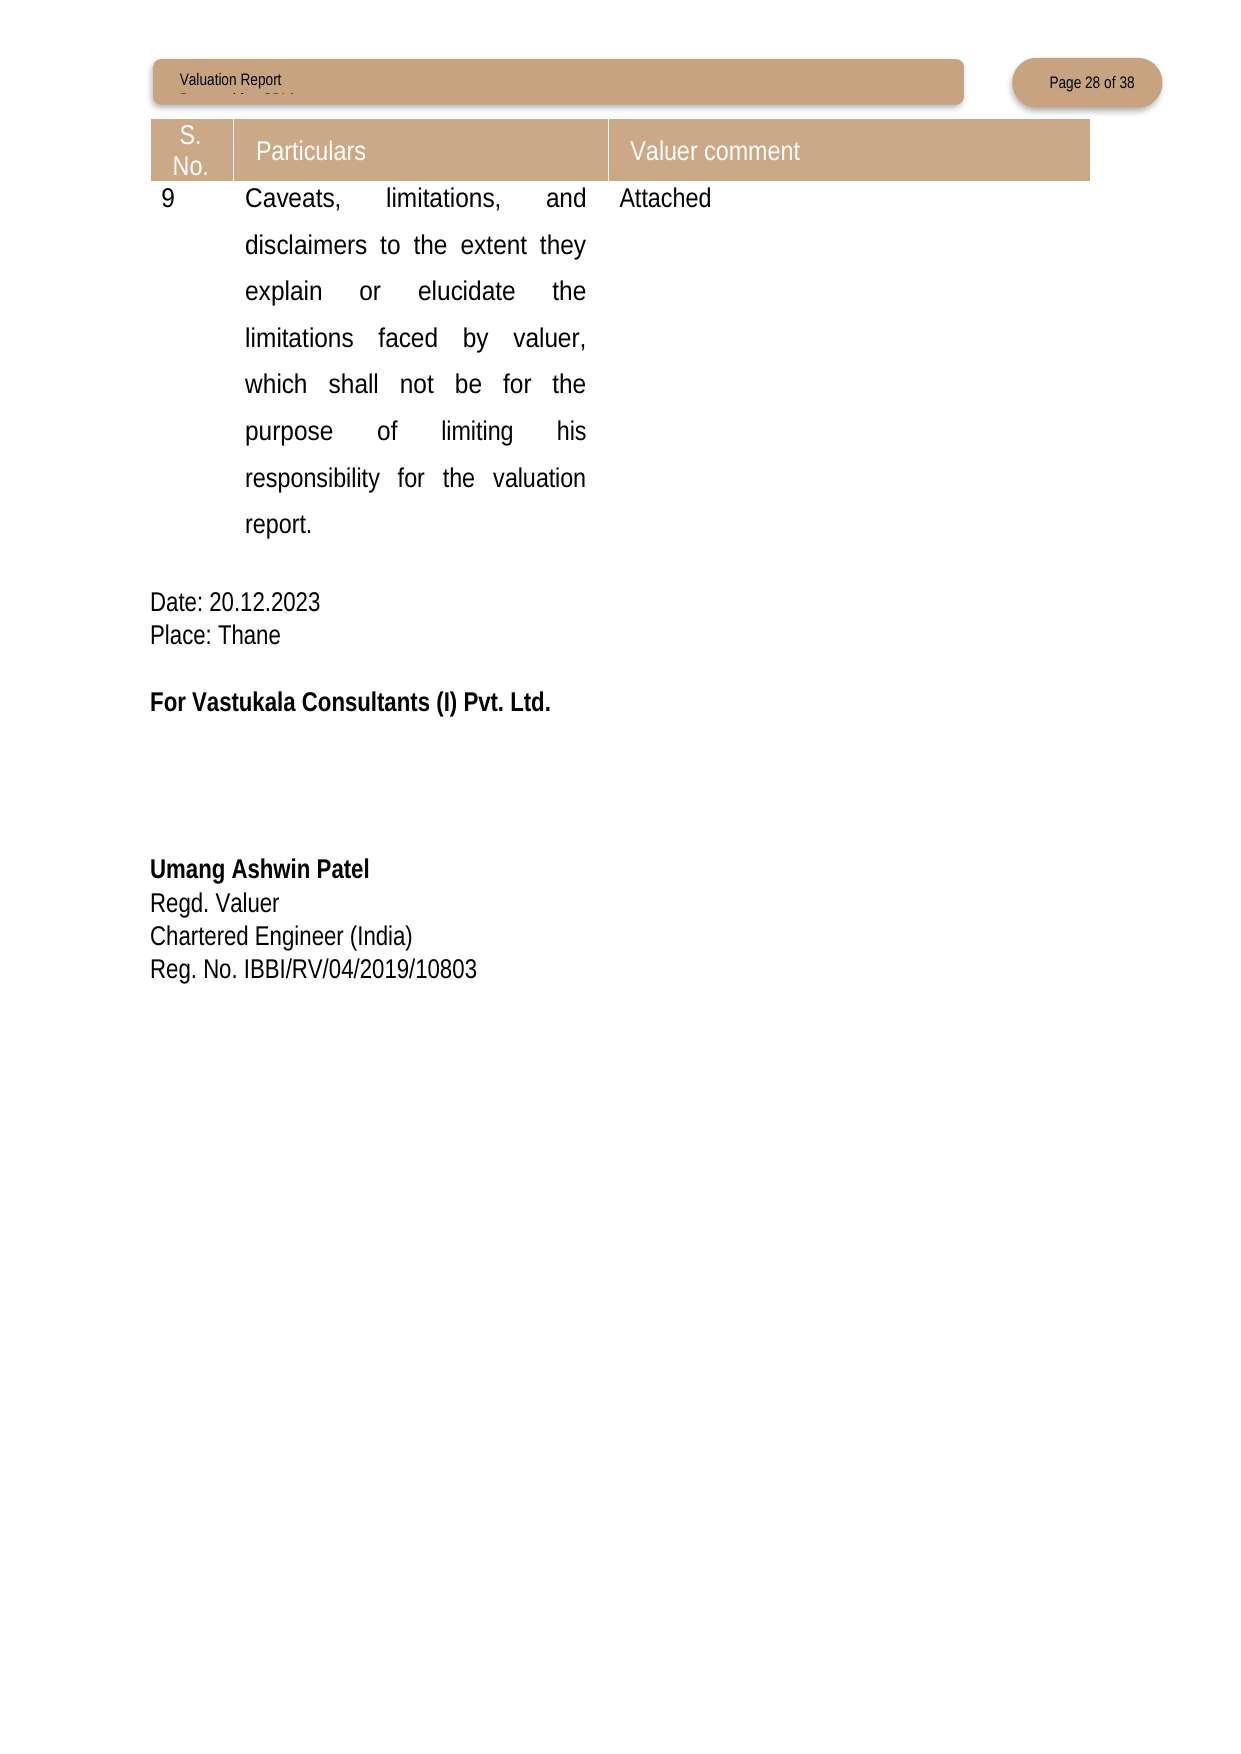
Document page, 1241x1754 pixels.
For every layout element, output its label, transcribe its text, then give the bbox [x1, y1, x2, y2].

table_header S. No. [151, 119, 233, 181]
text Umang Ashwin Patel [150, 853, 1090, 884]
text Chartered Engineer (India) [150, 920, 1090, 951]
table_cell Caveats, limitations, and disclaimers to the extent they explain or elucidate the limitations faced by valuer, which shall not be for the purpose of limiting his responsibility for the valuation report. [234, 182, 608, 552]
text Place: Thane [150, 619, 1090, 650]
table_cell 9 [150, 182, 234, 552]
text Reg. No. IBBI/RV/04/2019/10803 [150, 954, 1090, 985]
table_cell Attached [608, 182, 1090, 552]
table_header Particulars [234, 119, 608, 181]
text For Vastukala Consultants (I) Pvt. Ltd. [150, 686, 1090, 717]
table_header Valuer comment [609, 119, 1090, 181]
text Date: 20.12.2023 [150, 586, 1090, 617]
text Regd. Valuer [150, 887, 1090, 918]
